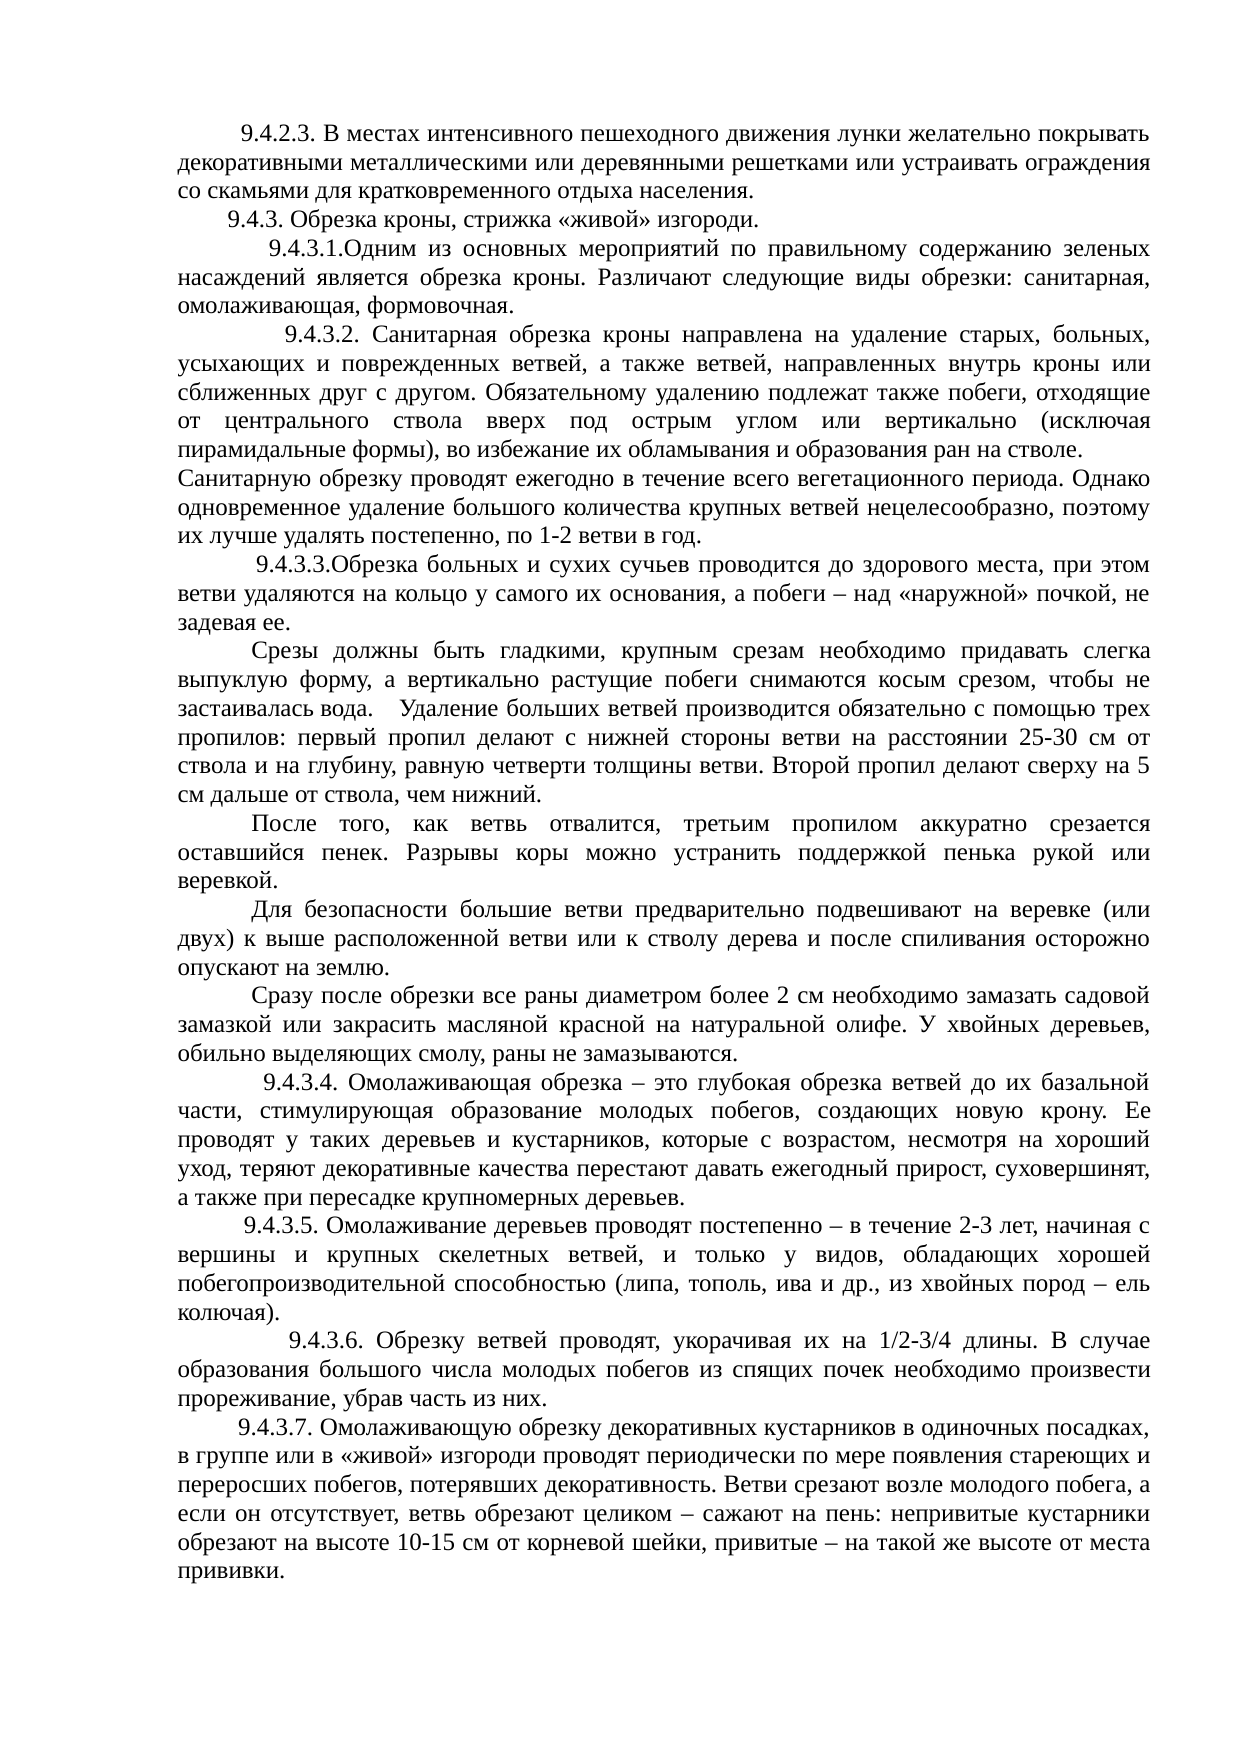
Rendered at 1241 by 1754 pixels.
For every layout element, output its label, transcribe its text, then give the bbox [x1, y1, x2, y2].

text Сразу после обрезки все раны диаметром более 2 см необходимо замазать садовой замазкой или закрасить масляной красной на натуральной олифе. У хвойных деревьев, обильно выделяющих смолу, раны не замазываются. [177, 981, 1152, 1067]
text 9.4.3.7. Омолаживающую обрезку декоративных кустарников в одиночных посадках, в группе или в «живой» изгороди проводят периодически по мере появления стареющих и переросших побегов, потерявших декоративность. Ветви срезают возле молодого побега, а если он отсутствует, ветвь обрезают целиком – сажают на пень: непривитые кустарники обрезают на высоте 10-15 см от корневой шейки, привитые – на такой же высоте от места прививки. [177, 1412, 1152, 1584]
text Санитарную обрезку проводят ежегодно в течение всего вегетационного периода. Однако одновременное удаление большого количества крупных ветвей нецелесообразно, поэтому их лучше удалять постепенно, по 1-2 ветви в год. [177, 463, 1152, 549]
text Срезы должны быть гладкими, крупным срезам необходимо придавать слегка выпуклую форму, а вертикально растущие побеги снимаются косым срезом, чтобы не застаивалась вода. Удаление больших ветвей производится обязательно с помощью трех пропилов: первый пропил делают с нижней стороны ветви на расстоянии 25-30 см от ствола и на глубину, равную четверти толщины ветви. Второй пропил делают сверху на 5 см дальше от ствола, чем нижний. [177, 636, 1152, 808]
text 9.4.3.6. Обрезку ветвей проводят, укорачивая их на 1/2-3/4 длины. В случае образования большого числа молодых побегов из спящих почек необходимо произвести прореживание, убрав часть из них. [177, 1326, 1152, 1412]
text 9.4.3. Обрезка кроны, стрижка «живой» изгороди. [177, 204, 1152, 233]
text 9.4.3.3.Обрезка больных и сухих сучьев проводится до здорового места, при этом ветви удаляются на кольцо у самого их основания, а побеги – над «наружной» почкой, не задевая ее. [177, 549, 1152, 636]
text 9.4.3.4. Омолаживающая обрезка – это глубокая обрезка ветвей до их базальной части, стимулирующая образование молодых побегов, создающих новую крону. Ее проводят у таких деревьев и кустарников, которые с возрастом, несмотря на хороший уход, теряют декоративные качества перестают давать ежегодный прирост, суховершинят, а также при пересадке крупномерных деревьев. [177, 1067, 1152, 1211]
text 9.4.3.5. Омолаживание деревьев проводят постепенно – в течение 2-3 лет, начиная с вершины и крупных скелетных ветвей, и только у видов, обладающих хорошей побегопроизводительной способностью (липа, тополь, ива и др., из хвойных пород – ель колючая). [177, 1211, 1152, 1326]
text 9.4.2.3. В местах интенсивного пешеходного движения лунки желательно покрывать декоративными металлическими или деревянными решетками или устраивать ограждения со скамьями для кратковременного отдыха населения. [177, 118, 1152, 204]
text 9.4.3.2. Санитарная обрезка кроны направлена на удаление старых, больных, усыхающих и поврежденных ветвей, а также ветвей, направленных внутрь кроны или сближенных друг с другом. Обязательному удалению подлежат также побеги, отходящие от центрального ствола вверх под острым углом или вертикально (исключая пирамидальные формы), во избежание их обламывания и образования ран на стволе. [177, 319, 1152, 463]
text Для безопасности большие ветви предварительно подвешивают на веревке (или двух) к выше расположенной ветви или к стволу дерева и после спиливания осторожно опускают на землю. [177, 894, 1152, 981]
text 9.4.3.1.Одним из основных мероприятий по правильному содержанию зеленых насаждений является обрезка кроны. Различают следующие виды обрезки: санитарная, омолаживающая, формовочная. [177, 233, 1152, 319]
text После того, как ветвь отвалится, третьим пропилом аккуратно срезается оставшийся пенек. Разрывы коры можно устранить поддержкой пенька рукой или веревкой. [177, 808, 1152, 894]
